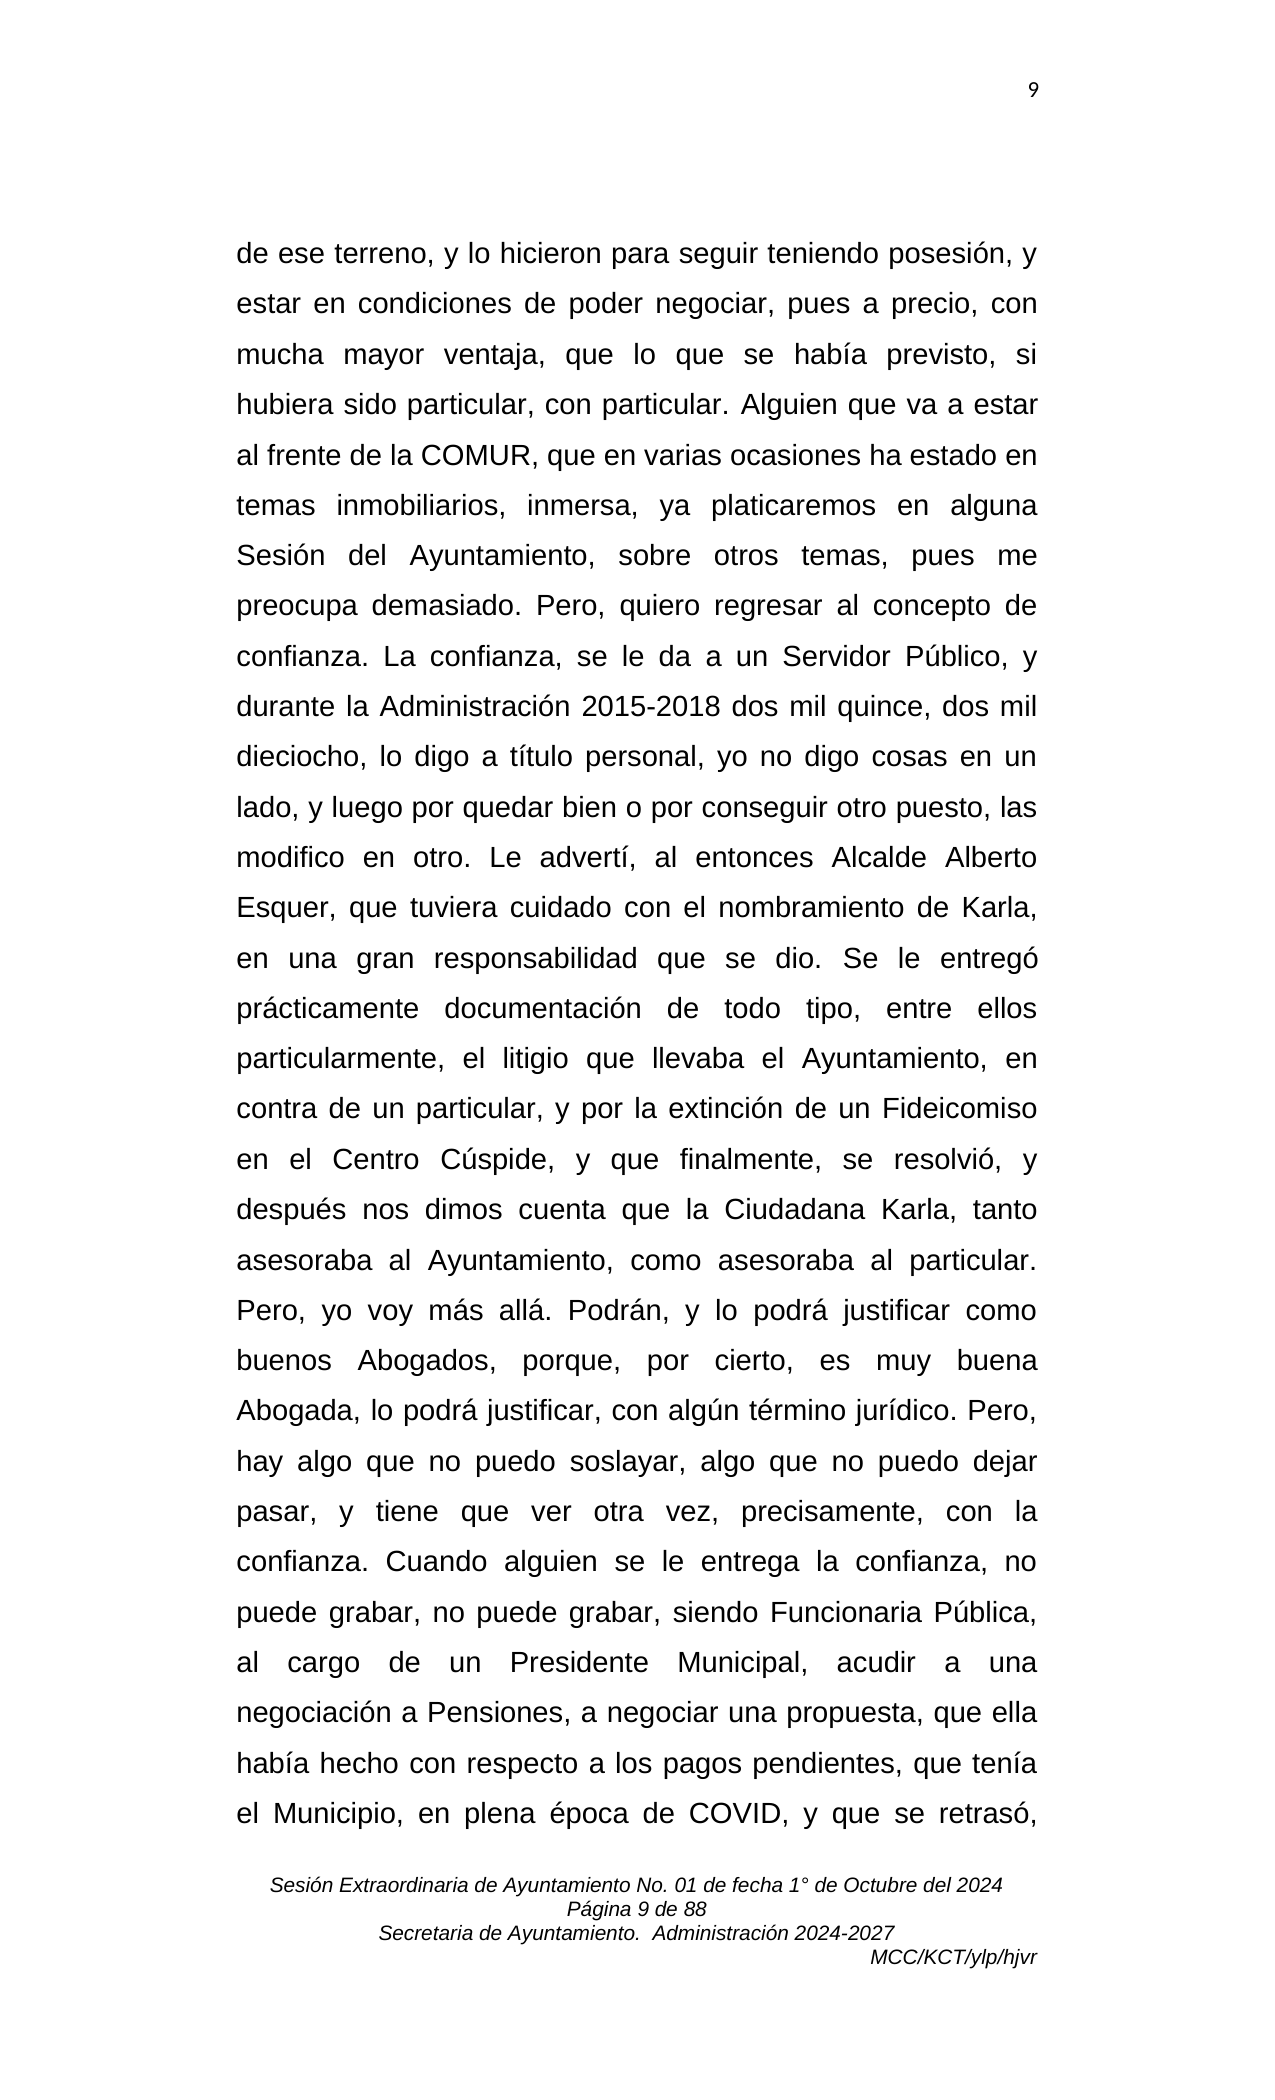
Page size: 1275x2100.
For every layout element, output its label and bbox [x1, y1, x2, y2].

text [236, 236, 1039, 1829]
